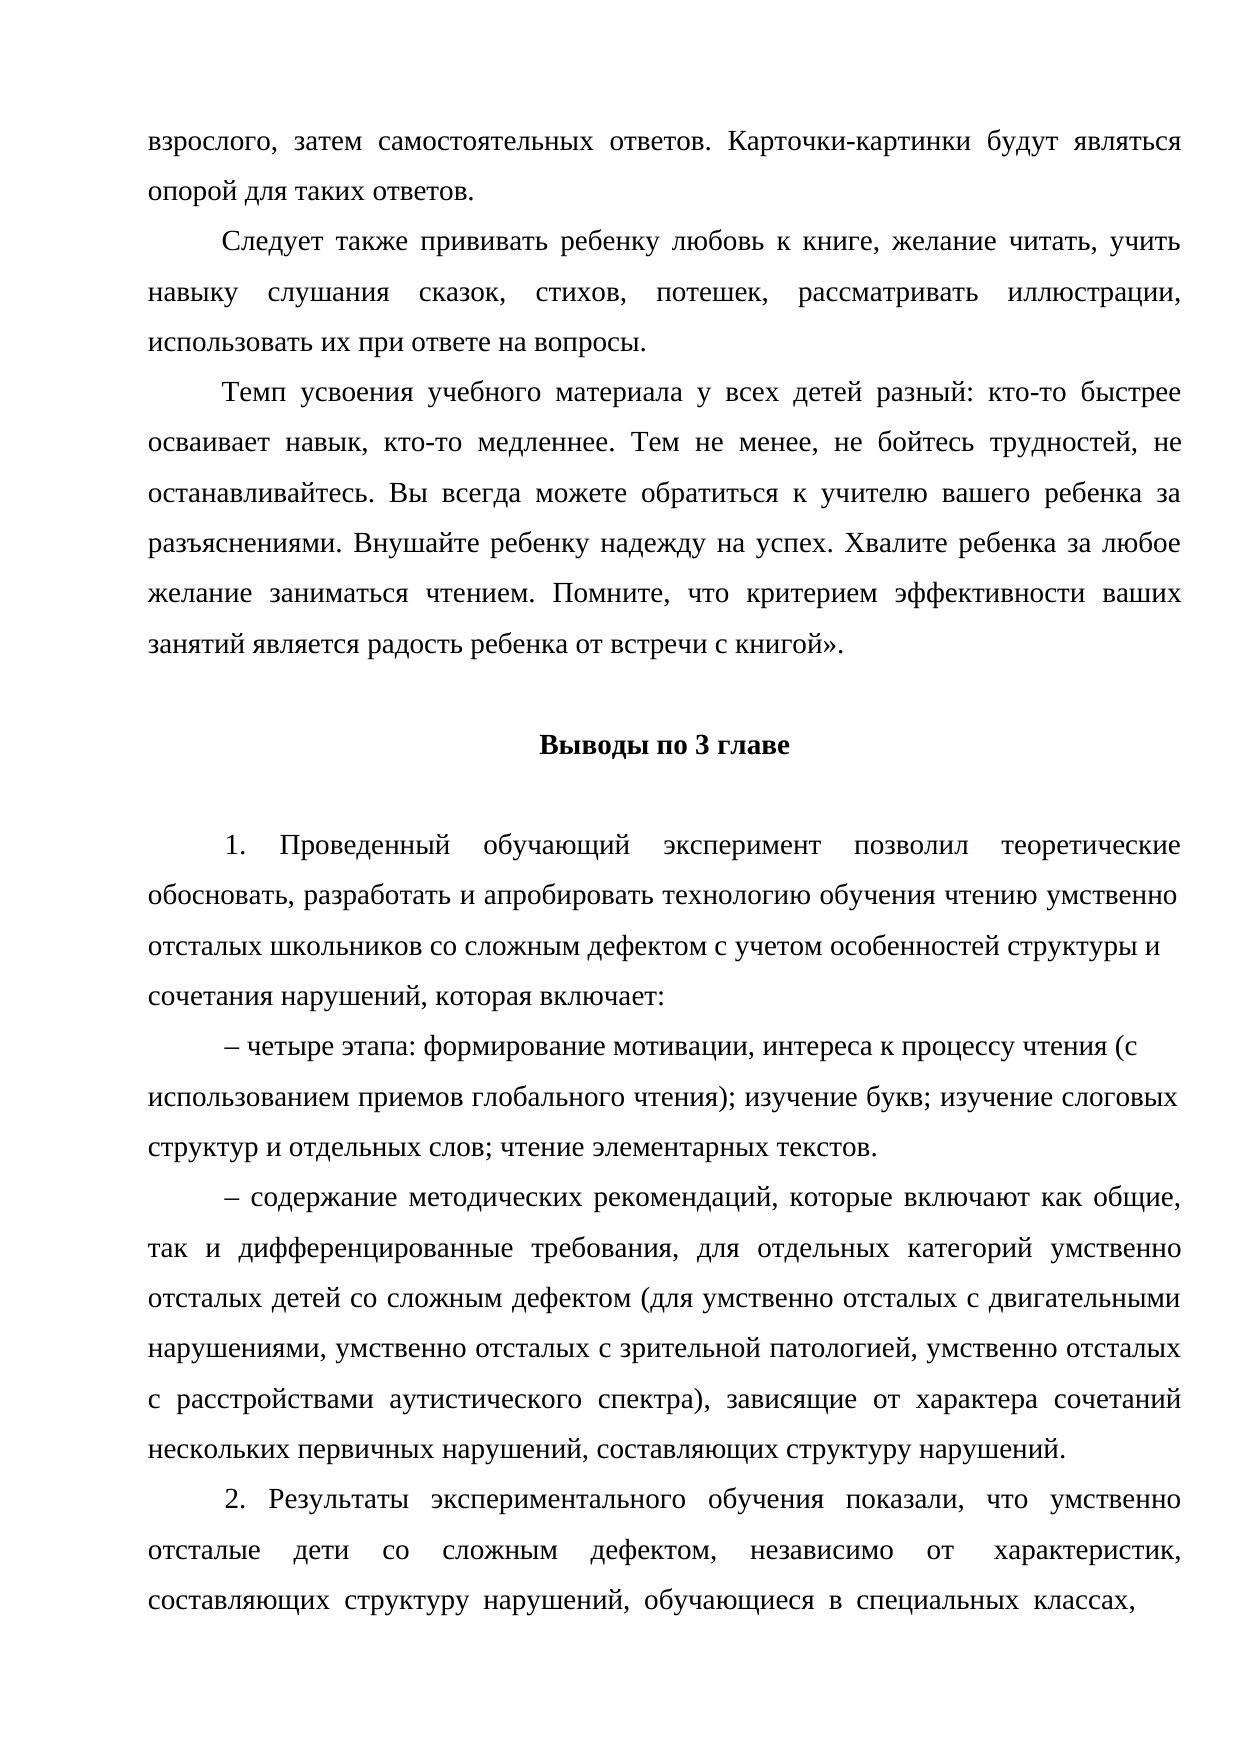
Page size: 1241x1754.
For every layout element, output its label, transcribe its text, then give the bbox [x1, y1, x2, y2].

text Темп усвоения учебного материала у всех детей разный: кто-то быстрее осваивает навык, кто-то медленнее. Тем не менее, не бойтесь трудностей, не останавливайтесь. Вы всегда можете обратиться к учителю вашего ребенка за разъяснениями. Внушайте ребенку надежду на успех. Хвалите ребенка за любое желание заниматься чтением. Помните, что критерием эффективности ваших занятий является радость ребенка от встречи с книгой». [148, 374, 1182, 659]
list содержание методических рекомендаций, которые включают как общие, так и дифференцированные требования, для отдельных категорий умственно отсталых детей со сложным дефектом (для умственно отсталых с двигательными нарушениями, умственно отсталых с зрительной патологией, умственно отсталых с расстройствами аутистического спектра), зависящие от характера сочетаний нескольких первичных нарушений, составляющих структуру нарушений. [148, 1179, 1182, 1465]
subtitle Выводы по 3 главе [169, 727, 1160, 761]
list четыре этапа: формирование мотивации, интереса к процессу чтения (с использованием приемов глобального чтения); изучение букв; изучение слоговых структур и отдельных слов; чтение элементарных текстов. [148, 1028, 1181, 1163]
text взрослого, затем самостоятельных ответов. Карточки-картинки будут являться опорой для таких ответов. [148, 123, 1181, 207]
list Проведенный обучающий эксперимент позволил теоретические обосновать, разработать и апробировать технологию обучения чтению умственно отсталых школьников со сложным дефектом с учетом особенностей структуры и сочетания нарушений, которая включает: [148, 827, 1181, 1012]
text Следует также прививать ребенку любовь к книге, желание читать, учить навыку слушания сказок, стихов, потешек, рассматривать иллюстрации, использовать их при ответе на вопросы. [148, 223, 1182, 357]
list Результаты экспериментального обучения показали, что умственно отсталые дети со сложным дефектом, независимо от характеристик, составляющих структуру нарушений, обучающиеся в специальных классах, [148, 1481, 1181, 1616]
